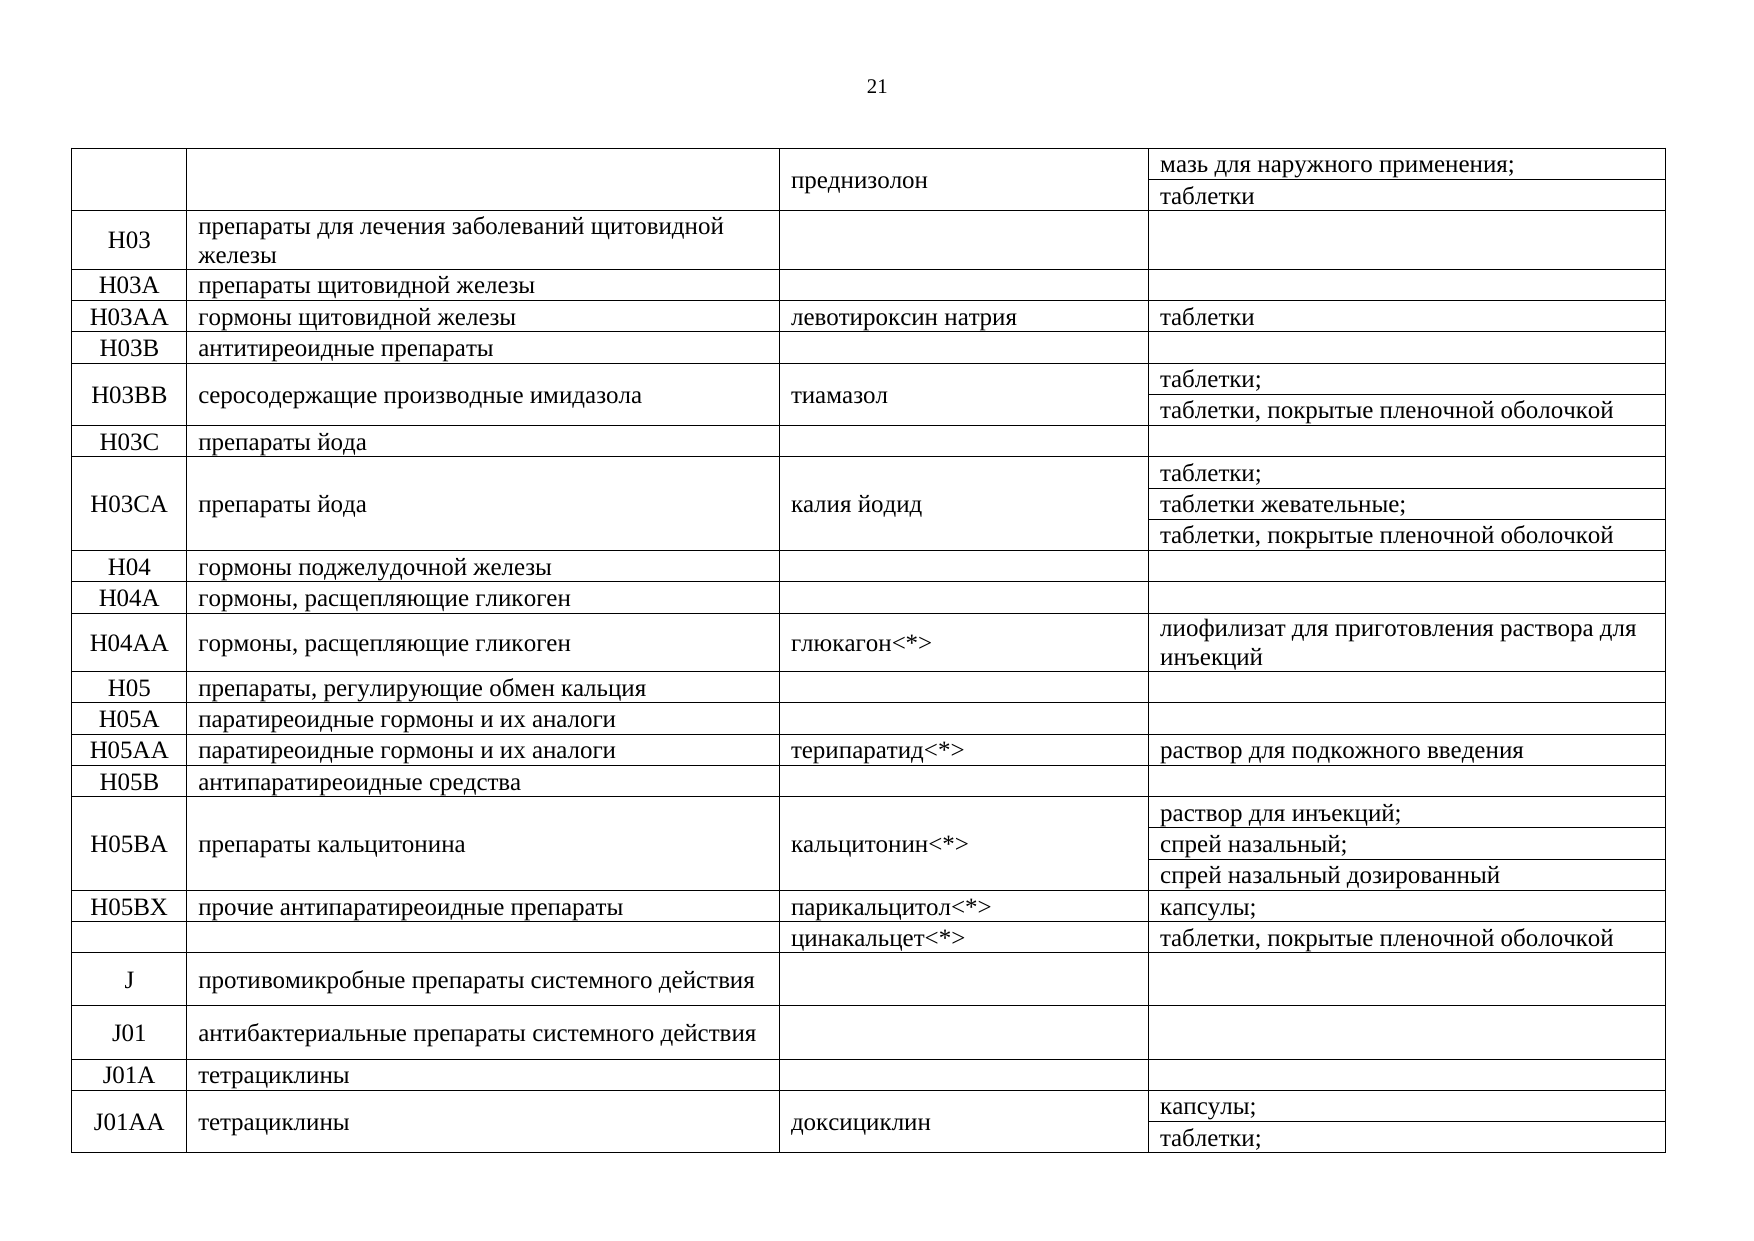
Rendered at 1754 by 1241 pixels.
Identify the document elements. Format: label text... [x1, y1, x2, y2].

table_cell таблетки, покрытые пленочной оболочкой [1149, 520, 1665, 550]
table_cell [1149, 766, 1665, 796]
table_cell H04AA [72, 614, 186, 671]
table_cell паратиреоидные гормоны и их аналоги [187, 735, 779, 765]
table_cell препараты для лечения заболеваний щитовидной железы [187, 211, 779, 269]
table_cell препараты кальцитонина [187, 797, 779, 890]
table_cell [780, 1006, 1148, 1058]
table_cell [780, 211, 1148, 269]
table_cell [1149, 211, 1665, 269]
table_cell таблетки [1149, 180, 1665, 210]
table_cell J01 [72, 1006, 186, 1058]
table_cell H03AA [72, 301, 186, 331]
table_cell доксициклин [780, 1091, 1148, 1152]
table_cell таблетки; [1149, 364, 1665, 394]
table_cell [780, 332, 1148, 362]
table_cell [1149, 703, 1665, 733]
table_cell [1149, 672, 1665, 702]
table_cell H05AA [72, 735, 186, 765]
table_cell левотироксин натрия [780, 301, 1148, 331]
table_cell [1149, 1060, 1665, 1090]
table_cell антитиреоидные препараты [187, 332, 779, 362]
table_cell серосодержащие производные имидазола [187, 364, 779, 425]
table_cell H04 [72, 551, 186, 581]
table_cell раствор для подкожного введения [1149, 735, 1665, 765]
table_cell J01AA [72, 1091, 186, 1152]
table_cell [1149, 1006, 1665, 1058]
table_cell капсулы; [1149, 1091, 1665, 1121]
table_cell J [72, 953, 186, 1005]
table_cell [1149, 426, 1665, 456]
table_cell [1149, 332, 1665, 362]
table_cell препараты щитовидной железы [187, 270, 779, 300]
table_cell H05BA [72, 797, 186, 890]
table_cell спрей назальный; [1149, 828, 1665, 858]
table_cell тетрациклины [187, 1060, 779, 1090]
table_cell H03A [72, 270, 186, 300]
table_cell таблетки жевательные; [1149, 489, 1665, 519]
table_cell гормоны щитовидной железы [187, 301, 779, 331]
table_cell [187, 149, 779, 210]
table_cell [780, 582, 1148, 612]
table_cell кальцитонин<*> [780, 797, 1148, 890]
table_cell тиамазол [780, 364, 1148, 425]
table_cell мазь для наружного применения; [1149, 149, 1665, 179]
table_cell антипаратиреоидные средства [187, 766, 779, 796]
table_cell капсулы; [1149, 891, 1665, 921]
table_cell [1149, 270, 1665, 300]
table_cell H03CA [72, 457, 186, 550]
table_cell [780, 551, 1148, 581]
table_cell таблетки, покрытые пленочной оболочкой [1149, 395, 1665, 425]
table_cell [780, 953, 1148, 1005]
table_cell цинакальцет<*> [780, 922, 1148, 952]
table_cell таблетки, покрытые пленочной оболочкой [1149, 922, 1665, 952]
table_cell [780, 703, 1148, 733]
table_cell калия йодид [780, 457, 1148, 550]
table_cell спрей назальный дозированный [1149, 860, 1665, 890]
table_cell гормоны поджелудочной железы [187, 551, 779, 581]
table_cell глюкагон<*> [780, 614, 1148, 671]
table_cell [780, 1060, 1148, 1090]
table_cell H03C [72, 426, 186, 456]
table_cell H05B [72, 766, 186, 796]
table_cell H05 [72, 672, 186, 702]
table_cell преднизолон [780, 149, 1148, 210]
table_cell H03B [72, 332, 186, 362]
table_cell таблетки; [1149, 1122, 1665, 1152]
table_cell парикальцитол<*> [780, 891, 1148, 921]
table_cell [1149, 953, 1665, 1005]
table_cell терипаратид<*> [780, 735, 1148, 765]
table_cell гормоны, расщепляющие гликоген [187, 614, 779, 671]
table_cell таблетки; [1149, 457, 1665, 487]
table_cell [780, 766, 1148, 796]
table_cell [1149, 551, 1665, 581]
table_cell [780, 426, 1148, 456]
table_cell паратиреоидные гормоны и их аналоги [187, 703, 779, 733]
table_cell H05BX [72, 891, 186, 921]
table_cell препараты, регулирующие обмен кальция [187, 672, 779, 702]
table_cell [780, 672, 1148, 702]
table_cell препараты йода [187, 426, 779, 456]
table_cell противомикробные препараты системного действия [187, 953, 779, 1005]
table_cell таблетки [1149, 301, 1665, 331]
table_cell H03 [72, 211, 186, 269]
table_cell раствор для инъекций; [1149, 797, 1665, 827]
table_cell [72, 922, 186, 952]
table_cell H05A [72, 703, 186, 733]
table_cell тетрациклины [187, 1091, 779, 1152]
table_cell J01A [72, 1060, 186, 1090]
table_cell H03BB [72, 364, 186, 425]
table_cell лиофилизат для приготовления раствора для инъекций [1149, 614, 1665, 671]
table_cell [780, 270, 1148, 300]
table_cell антибактериальные препараты системного действия [187, 1006, 779, 1058]
table_cell [187, 922, 779, 952]
table_cell H04A [72, 582, 186, 612]
table_cell гормоны, расщепляющие гликоген [187, 582, 779, 612]
table_cell [1149, 582, 1665, 612]
table_cell прочие антипаратиреоидные препараты [187, 891, 779, 921]
table_cell [72, 149, 186, 210]
table_cell препараты йода [187, 457, 779, 550]
